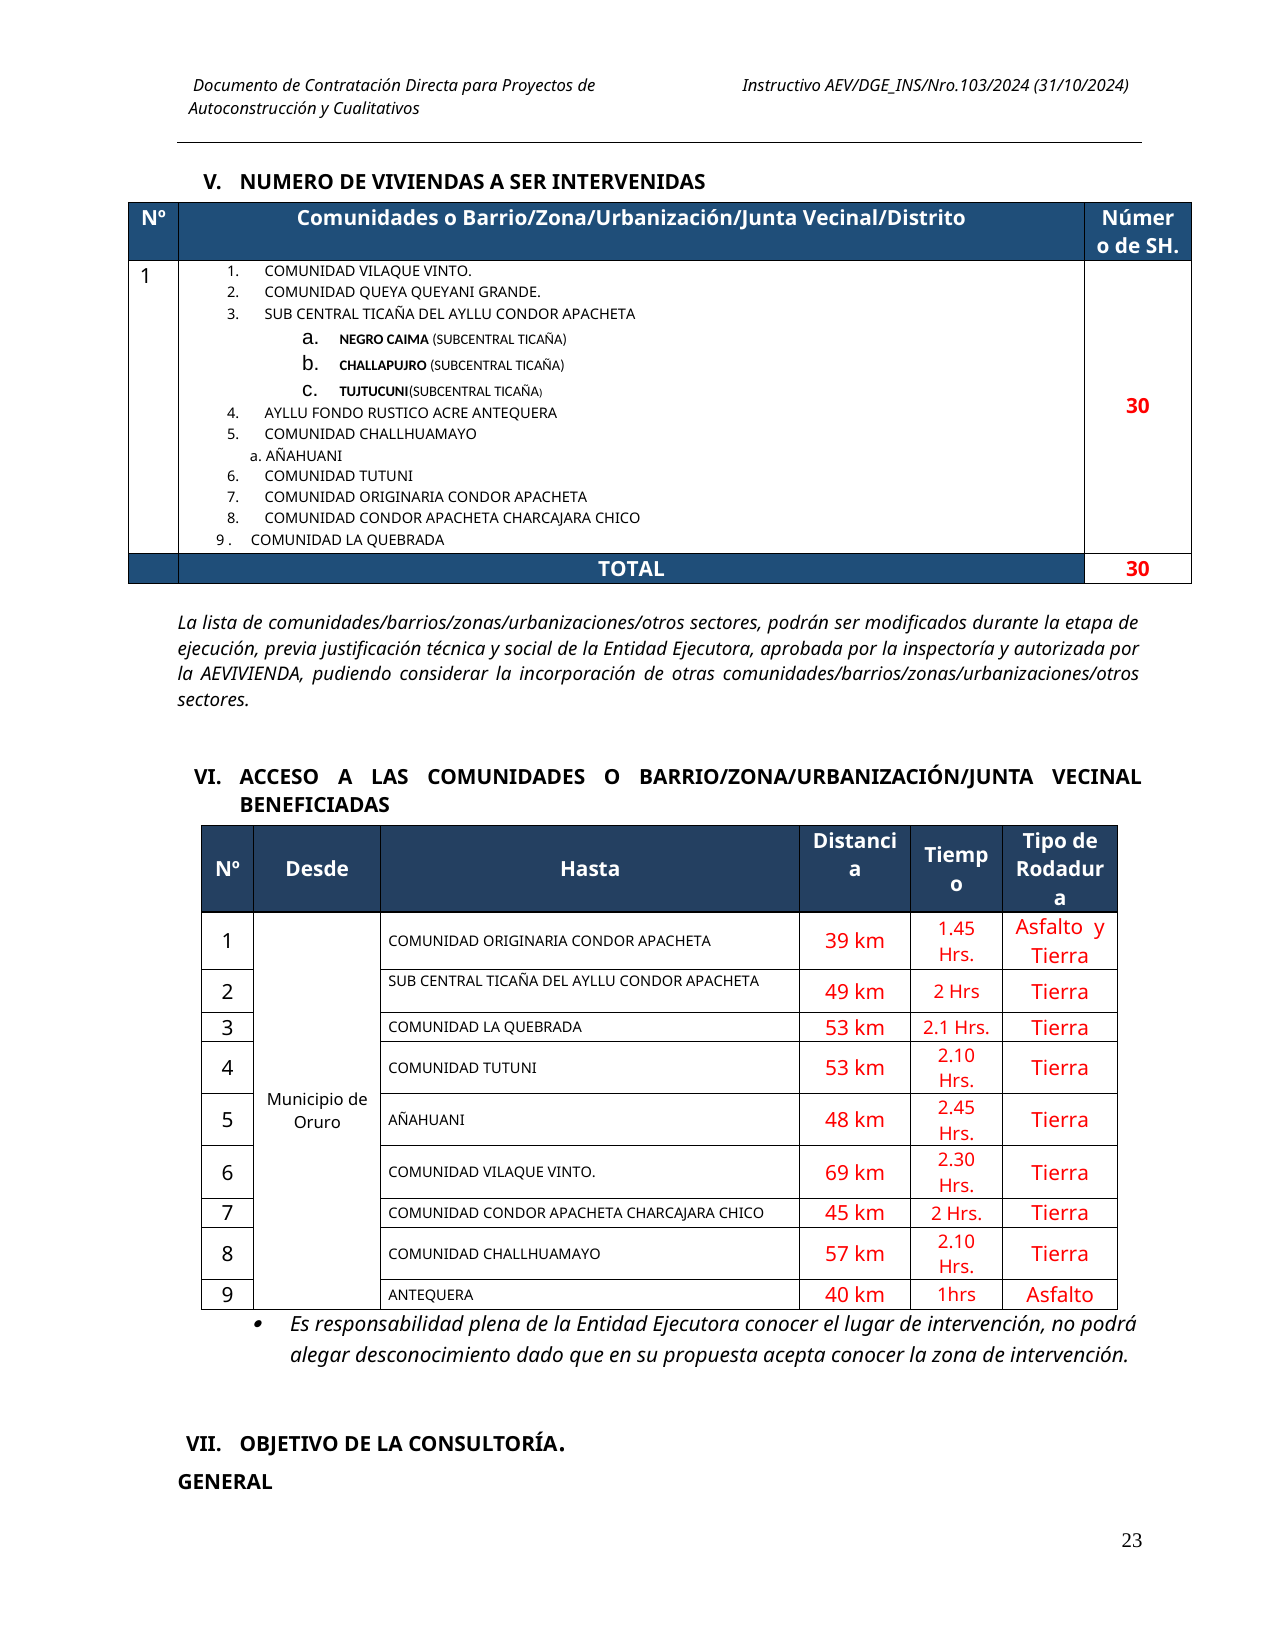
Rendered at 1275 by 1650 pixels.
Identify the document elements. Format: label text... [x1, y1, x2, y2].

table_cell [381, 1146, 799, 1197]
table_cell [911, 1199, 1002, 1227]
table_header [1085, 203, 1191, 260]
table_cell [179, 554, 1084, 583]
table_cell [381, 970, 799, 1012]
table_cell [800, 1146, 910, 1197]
list ACCESO A LAS COMUNIDADES O BARRIO/ZONA/URBANIZACIÓN/JUNTA VECINAL BENEFICIADAS [222, 762, 1142, 819]
list NUMERO DE VIVIENDAS A SER INTERVENIDAS [222, 167, 1142, 196]
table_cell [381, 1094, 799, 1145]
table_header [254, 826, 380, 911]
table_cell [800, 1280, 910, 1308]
list Es responsabilidad plena de la Entidad Ejecutora conocer el lugar de intervención, no podrá alegar desconocimiento dado que en su propuesta acepta conocer la zona de intervención. [252, 1309, 1142, 1368]
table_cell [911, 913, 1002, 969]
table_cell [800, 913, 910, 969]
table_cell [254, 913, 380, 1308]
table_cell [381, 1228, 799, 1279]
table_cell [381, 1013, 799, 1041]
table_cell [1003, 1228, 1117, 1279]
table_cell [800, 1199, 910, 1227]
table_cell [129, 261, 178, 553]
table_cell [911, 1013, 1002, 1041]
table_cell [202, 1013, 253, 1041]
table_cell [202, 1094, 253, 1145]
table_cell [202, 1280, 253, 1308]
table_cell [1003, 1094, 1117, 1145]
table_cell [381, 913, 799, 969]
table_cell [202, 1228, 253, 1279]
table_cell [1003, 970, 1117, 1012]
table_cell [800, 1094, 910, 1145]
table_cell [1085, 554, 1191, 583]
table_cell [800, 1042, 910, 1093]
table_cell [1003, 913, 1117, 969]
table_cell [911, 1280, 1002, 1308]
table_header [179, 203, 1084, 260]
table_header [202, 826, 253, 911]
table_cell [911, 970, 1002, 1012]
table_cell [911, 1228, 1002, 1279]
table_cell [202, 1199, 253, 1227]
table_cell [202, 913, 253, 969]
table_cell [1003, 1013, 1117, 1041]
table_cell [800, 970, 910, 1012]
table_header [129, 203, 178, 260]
text GENERAL [177, 1467, 1142, 1496]
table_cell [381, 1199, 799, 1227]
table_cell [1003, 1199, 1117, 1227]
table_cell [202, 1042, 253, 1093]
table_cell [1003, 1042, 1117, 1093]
text La lista de comunidades/barrios/zonas/urbanizaciones/otros sectores, podrán ser modificados durante la etapa de ejecución, previa justificación técnica y social de la Entidad Ejecutora, aprobada por la inspectoría y autorizada por la AEVIVIENDA, pudiendo considerar la incorporación de otras comunidades/barrios/zonas/urbanizaciones/otros sectores. [177, 609, 1142, 711]
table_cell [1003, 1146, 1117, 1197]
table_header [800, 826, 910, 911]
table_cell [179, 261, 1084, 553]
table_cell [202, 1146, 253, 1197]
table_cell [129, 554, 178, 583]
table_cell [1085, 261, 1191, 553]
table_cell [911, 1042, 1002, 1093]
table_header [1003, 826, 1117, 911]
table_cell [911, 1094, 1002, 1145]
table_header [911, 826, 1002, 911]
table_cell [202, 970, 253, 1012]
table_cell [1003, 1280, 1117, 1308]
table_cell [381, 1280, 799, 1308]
list OBJETIVO DE LA CONSULTORÍA. [222, 1416, 1142, 1461]
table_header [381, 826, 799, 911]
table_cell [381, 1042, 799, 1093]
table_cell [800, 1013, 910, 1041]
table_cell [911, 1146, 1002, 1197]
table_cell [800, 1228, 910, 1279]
